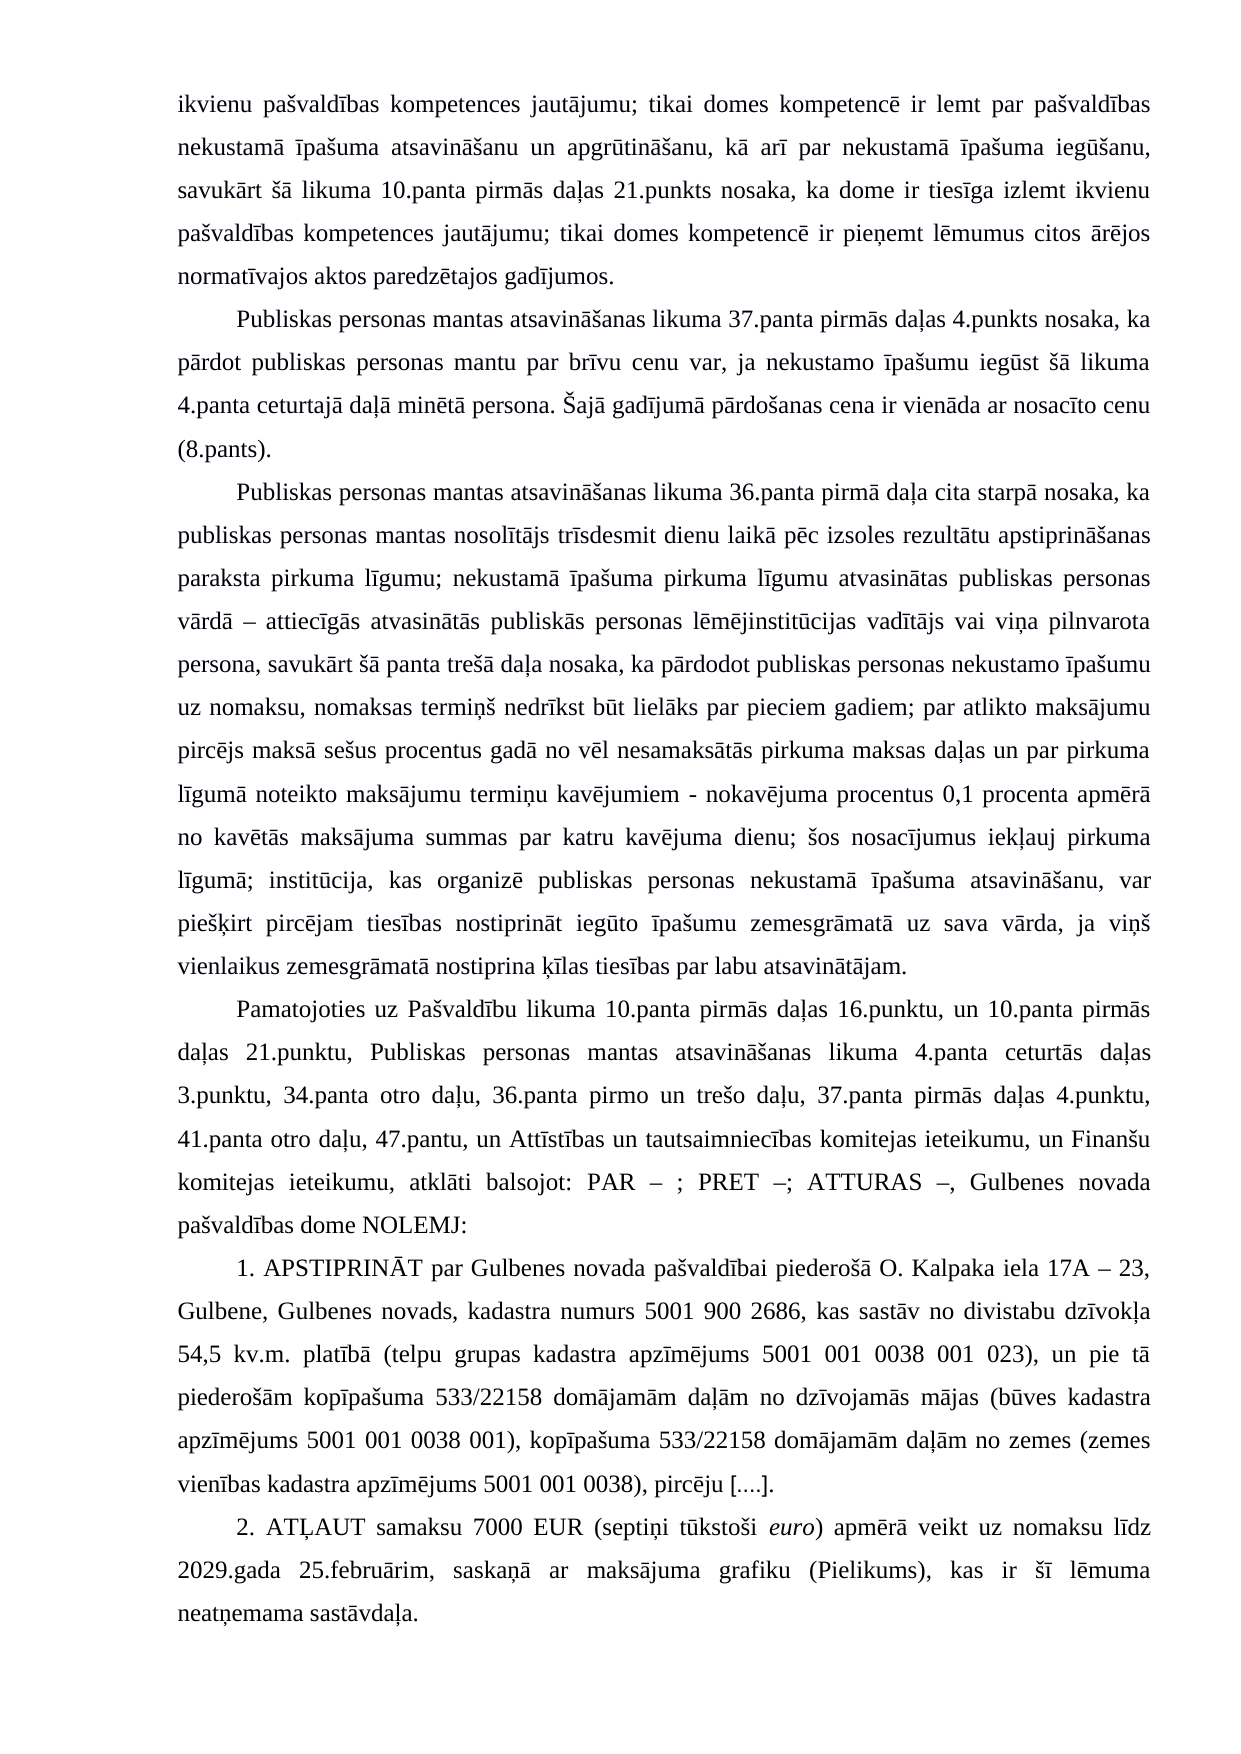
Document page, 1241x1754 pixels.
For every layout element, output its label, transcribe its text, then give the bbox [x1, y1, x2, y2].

text 2. ATĻAUT samaksu 7000 EUR (septiņi tūkstoši euro) apmērā veikt uz nomaksu līdz 2029.gada 25.februārim, saskaņā ar maksājuma grafiku (Pielikums), kas ir šī lēmuma neatņemama sastāvdaļa. [177, 1512, 1152, 1627]
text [177, 89, 1152, 290]
text Publiskas personas mantas atsavināšanas likuma 37.panta pirmās daļas 4.punkts nosaka, ka pārdot publiskas personas mantu par brīvu cenu var, ja nekustamo īpašumu iegūst šā likuma 4.panta ceturtajā daļā minētā persona. Šajā gadījumā pārdošanas cena ir vienāda ar nosacīto cenu (8.pants). [177, 304, 1152, 462]
text 1. APSTIPRINĀT par Gulbenes novada pašvaldībai piederošā O. Kalpaka iela 17A – 23, Gulbene, Gulbenes novads, kadastra numurs 5001 900 2686, kas sastāv no divistabu dzīvokļa 54,5 kv.m. platībā (telpu grupas kadastra apzīmējums 5001 001 0038 001 023), un pie tā piederošām kopīpašuma 533/22158 domājamām daļām no dzīvojamās mājas (būves kadastra apzīmējums 5001 001 0038 001), kopīpašuma 533/22158 domājamām daļām no zemes (zemes vienības kadastra apzīmējums 5001 001 0038), pircēju [....]. [177, 1253, 1152, 1497]
text Pamatojoties uz Pašvaldību likuma 10.panta pirmās daļas 16.punktu, un 10.panta pirmās daļas 21.punktu, Publiskas personas mantas atsavināšanas likuma 4.panta ceturtās daļas 3.punktu, 34.panta otro daļu, 36.panta pirmo un trešo daļu, 37.panta pirmās daļas 4.punktu, 41.panta otro daļu, 47.pantu, un Attīstības un tautsaimniecības komitejas ieteikumu, un Finanšu komitejas ieteikumu, atklāti balsojot: PAR – ; PRET –; ATTURAS –, Gulbenes novada pašvaldības dome NOLEMJ: [177, 994, 1152, 1239]
text Publiskas personas mantas atsavināšanas likuma 36.panta pirmā daļa cita starpā nosaka, ka publiskas personas mantas nosolītājs trīsdesmit dienu laikā pēc izsoles rezultātu apstiprināšanas paraksta pirkuma līgumu; nekustamā īpašuma pirkuma līgumu atvasinātas publiskas personas vārdā – attiecīgās atvasinātās publiskās personas lēmējinstitūcijas vadītājs vai viņa pilnvarota persona, savukārt šā panta trešā daļa nosaka, ka pārdodot publiskas personas nekustamo īpašumu uz nomaksu, nomaksas termiņš nedrīkst būt lielāks par pieciem gadiem; par atlikto maksājumu pircējs maksā sešus procentus gadā no vēl nesamaksātās pirkuma maksas daļas un par pirkuma līgumā noteikto maksājumu termiņu kavējumiem - nokavējuma procentus 0,1 procenta apmērā no kavētās maksājuma summas par katru kavējuma dienu; šos nosacījumus iekļauj pirkuma līgumā; institūcija, kas organizē publiskas personas nekustamā īpašuma atsavināšanu, var piešķirt pircējam tiesības nostiprināt iegūto īpašumu zemesgrāmatā uz sava vārda, ja viņš vienlaikus zemesgrāmatā nostiprina ķīlas tiesības par labu atsavinātājam. [177, 477, 1152, 980]
